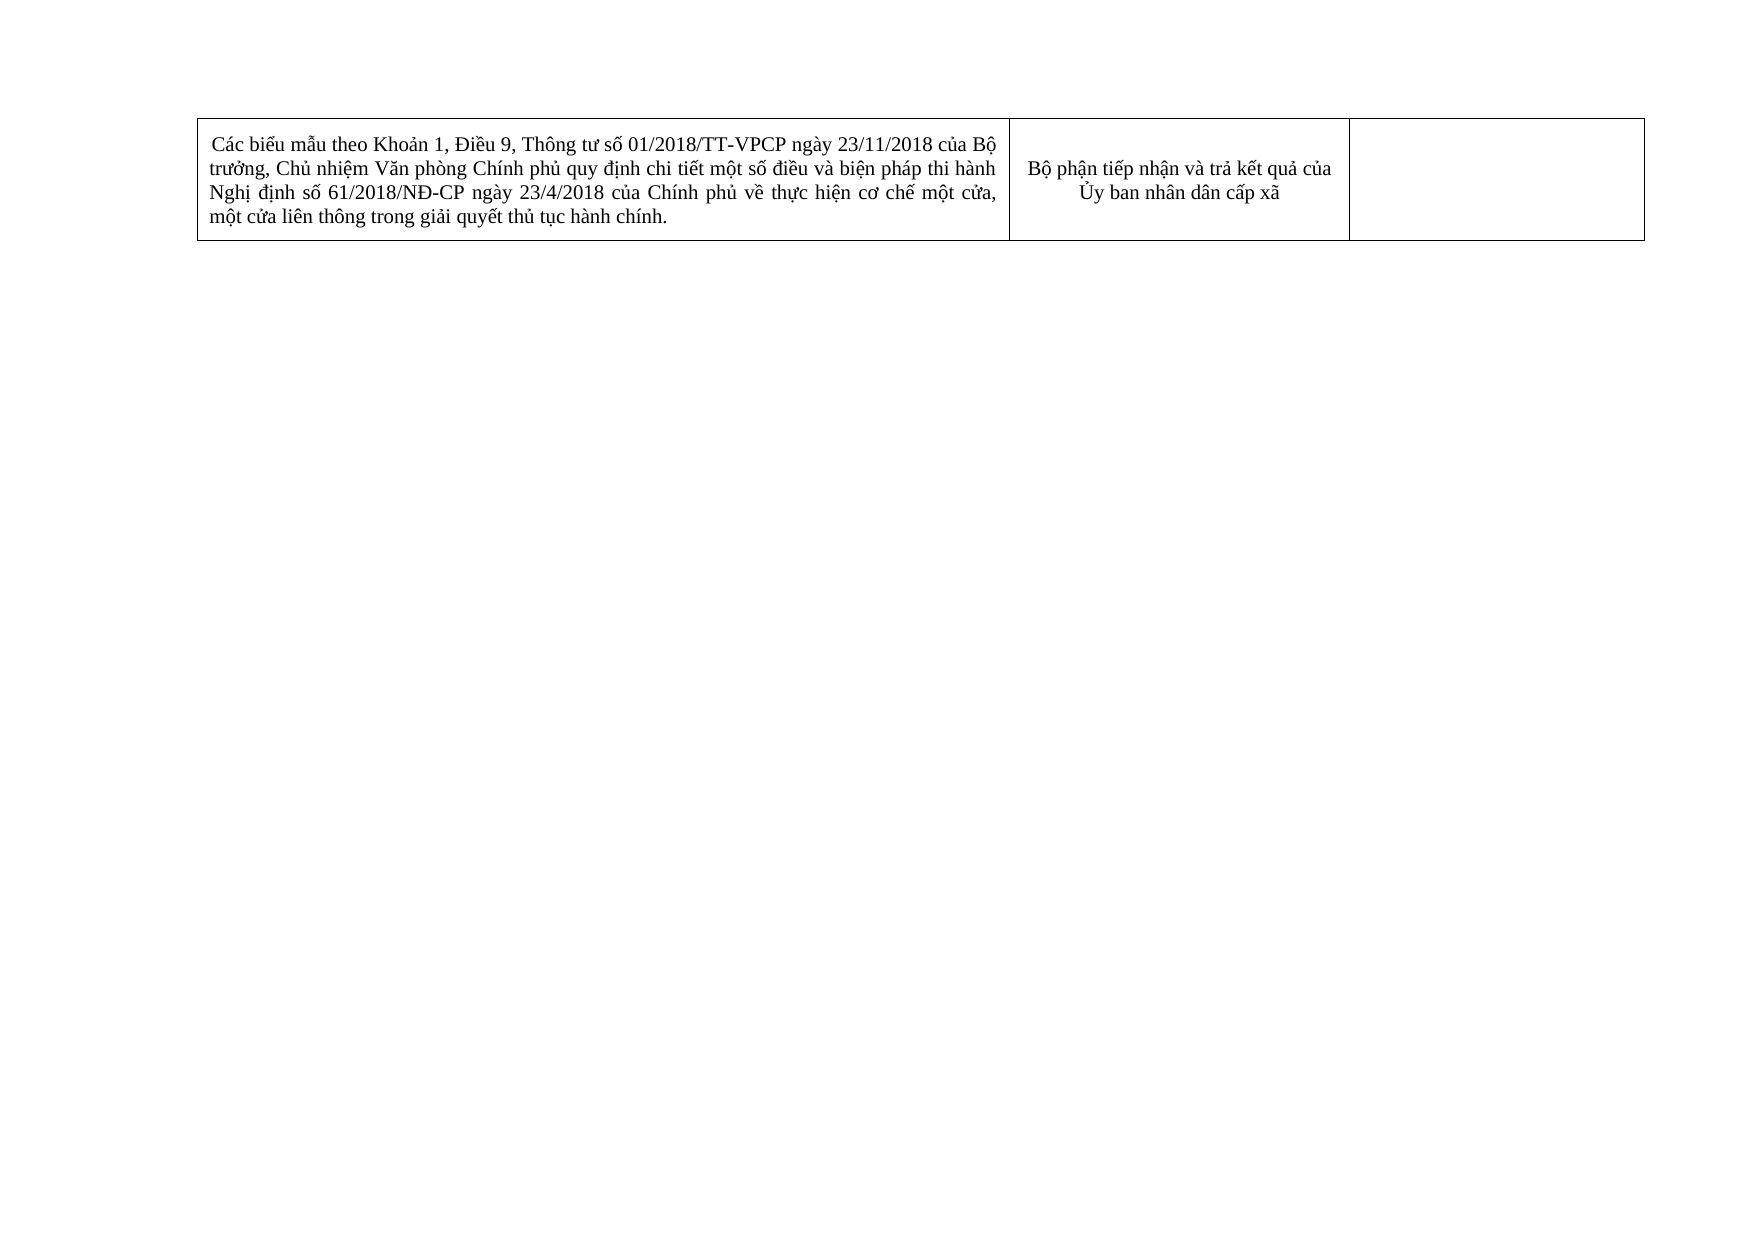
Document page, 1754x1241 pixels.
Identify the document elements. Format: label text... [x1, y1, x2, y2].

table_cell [1350, 119, 1644, 240]
table_cell Các biểu mẫu theo Khoản 1, Điều 9, Thông tư số 01/2018/TT-VPCP ngày 23/11/2018 của Bộ trưởng, Chủ nhiệm Văn phòng Chính phủ quy định chi tiết một số điều và biện pháp thi hành Nghị định số 61/2018/NĐ-CP ngày 23/4/2018 của Chính phủ về thực hiện cơ chế một cửa, một cửa liên thông trong giải quyết thủ tục hành chính. [198, 119, 1009, 240]
table_cell Bộ phận tiếp nhận và trả kết quả của Ủy ban nhân dân cấp xã [1010, 119, 1349, 240]
